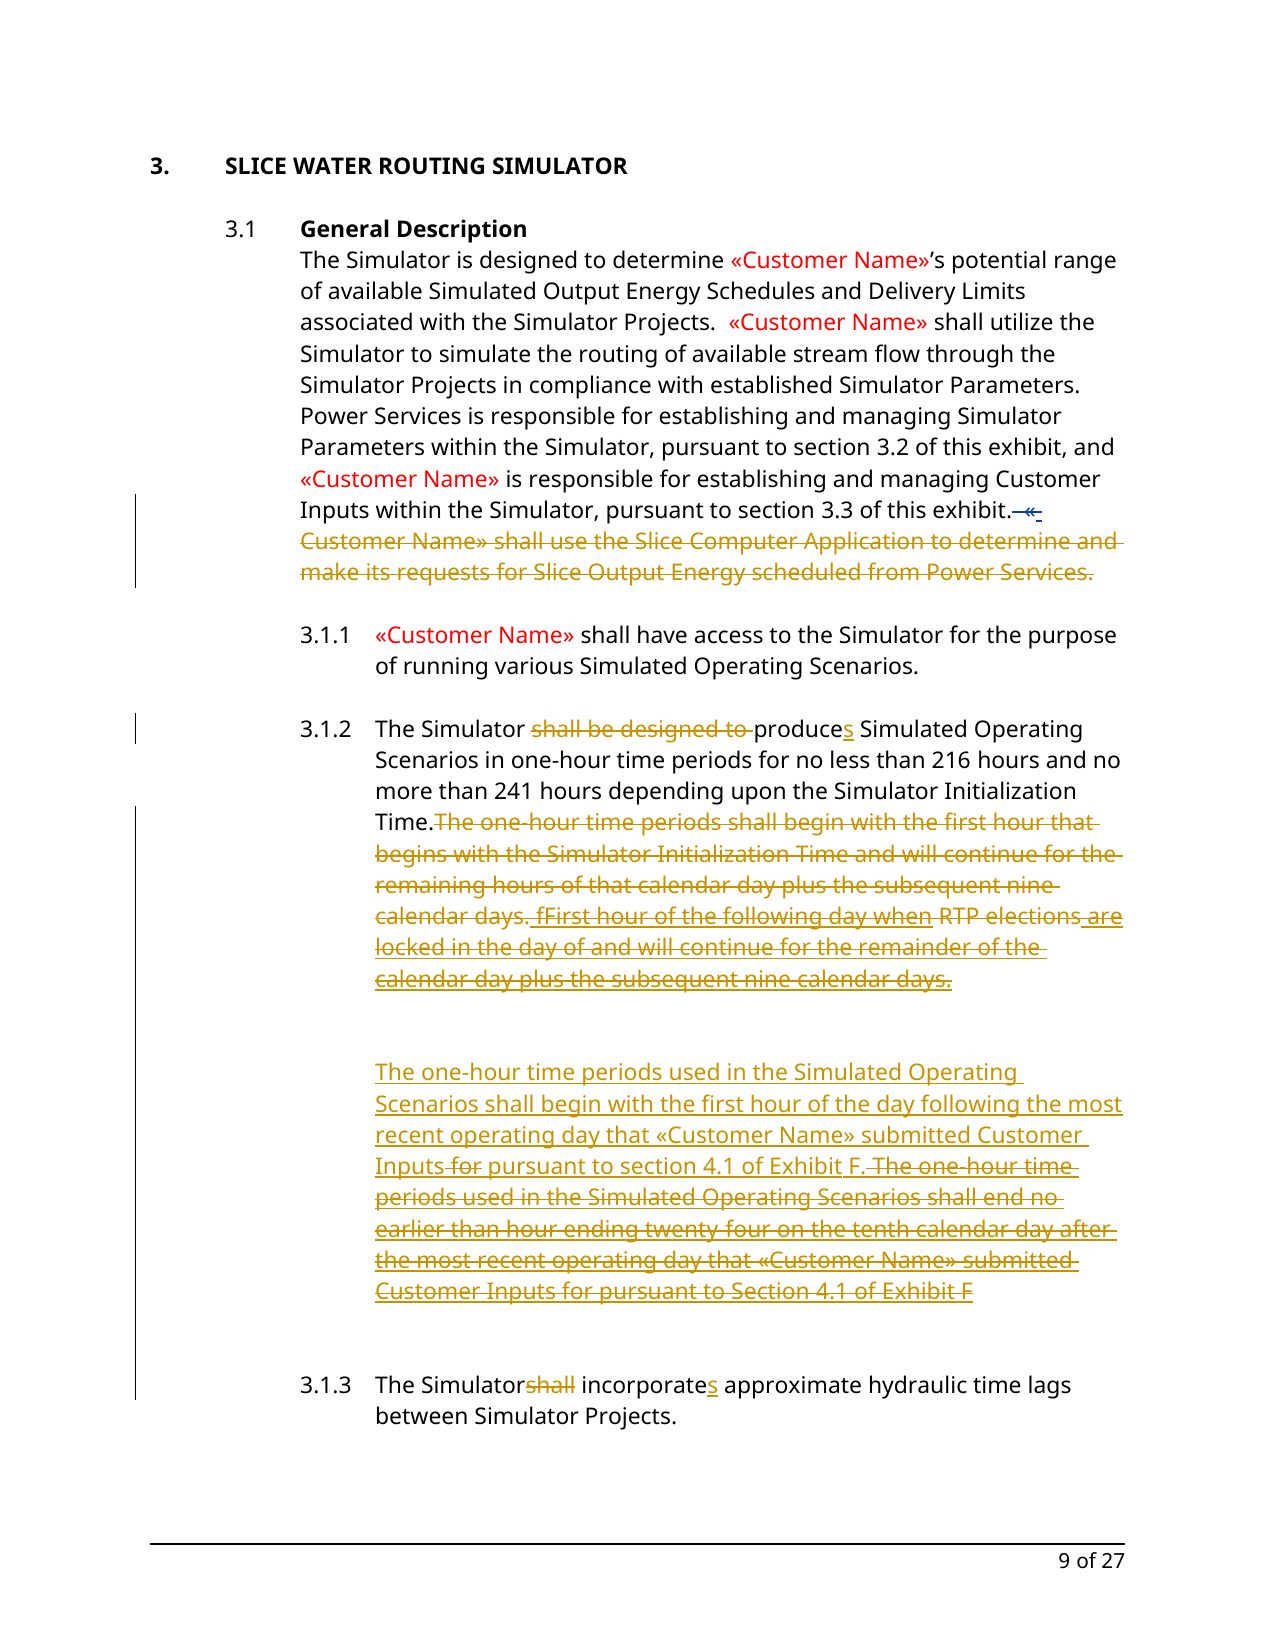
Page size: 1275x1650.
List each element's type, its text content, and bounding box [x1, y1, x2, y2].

text 3.1.1 «Customer Name» shall have access to the Simulator for the purpose of running various Simulated Operating Scenarios. [300, 619, 1125, 681]
text 3. SLICE WATER ROUTING SIMULATOR [150, 150, 1125, 181]
text 3.1 General Description [225, 212, 1125, 244]
text The Simulator is designed to determine «Customer Name»’s potential range of available Simulated Output Energy Schedules and Delivery Limits associated with the Simulator Projects. «Customer Name» shall utilize the Simulator to simulate the routing of available stream flow through the Simulator Projects in compliance with established Simulator Parameters. Power Services is responsible for establishing and managing Simulator Parameters within the Simulator, pursuant to section 3.2 of this exhibit, and «Customer Name» is responsible for establishing and managing Customer Inputs within the Simulator, pursuant to section 3.3 of this exhibit. [300, 244, 1125, 587]
text 3.1.3 The Simulator incorporate approximate hydraulic time lags between Simulator Projects. [300, 1369, 1125, 1431]
text 3.1.2 The Simulator produce Simulated Operating Scenarios in one-hour time periods for no less than 216 hours and no more than 241 hours depending upon the Simulator Initialization Time. [300, 712, 1125, 994]
